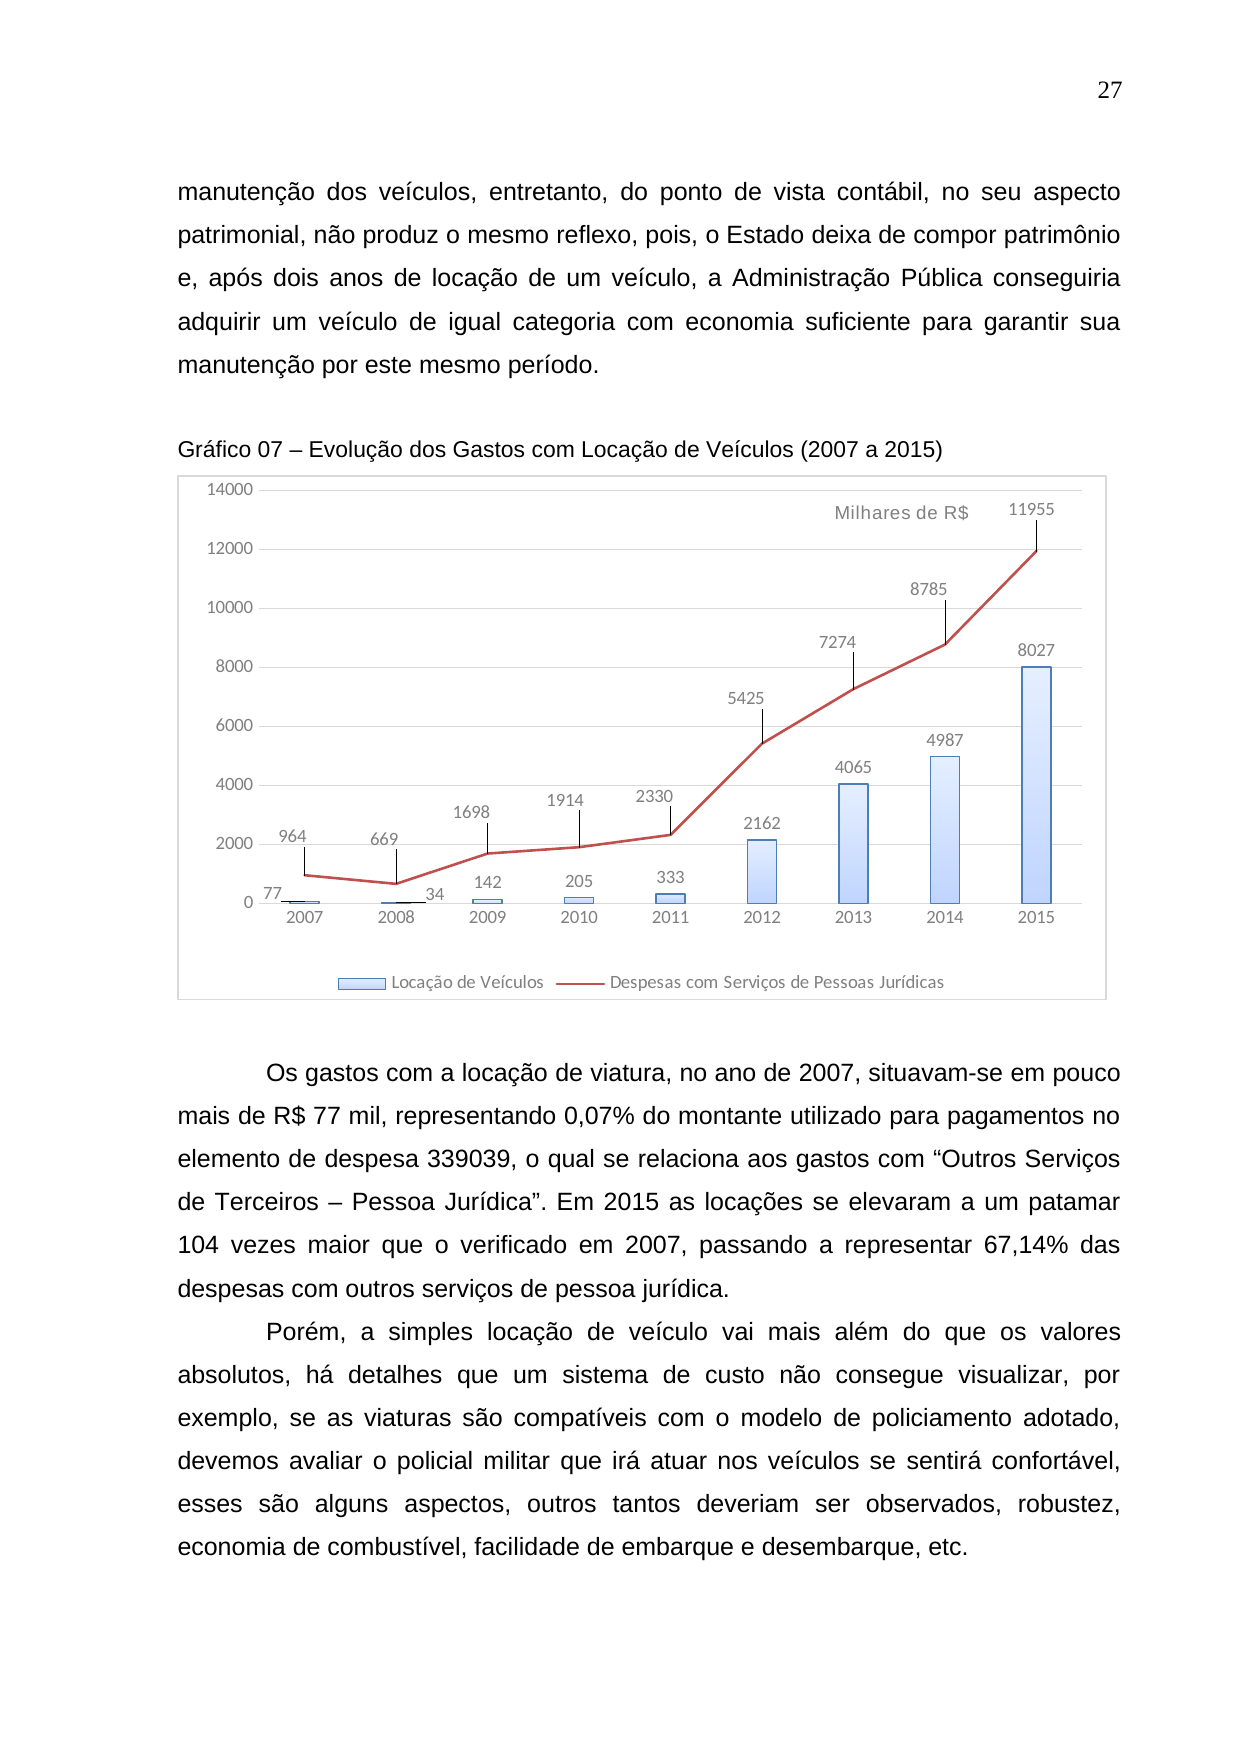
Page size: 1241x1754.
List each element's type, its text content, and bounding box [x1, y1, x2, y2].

text Os gastos com a locação de viatura, no ano de 2007, situavam-se em pouco mais de R$ 77 mil, representando 0,07% do montante utilizado para pagamentos no elemento de despesa 339039, o qual se relaciona aos gastos com “Outros Serviços de Terceiros – Pessoa Jurídica”. Em 2015 as locações se elevaram a um patamar 104 vezes maior que o verificado em 2007, passando a representar 67,14% das despesas com outros serviços de pessoa jurídica. [177, 1058, 1122, 1302]
text Gráfico 07 – Evolução dos Gastos com Locação de Veículos (2007 a 2015) [177, 436, 1122, 462]
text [177, 177, 1122, 378]
text Porém, a simples locação de veículo vai mais além do que os valores absolutos, há detalhes que um sistema de custo não consegue visualizar, por exemplo, se as viaturas são compatíveis com o modelo de policiamento adotado, devemos avaliar o policial militar que irá atuar nos veículos se sentirá confortável, esses são alguns aspectos, outros tantos deveriam ser observados, robustez, economia de combustível, facilidade de embarque e desembarque, etc. [177, 1317, 1122, 1561]
